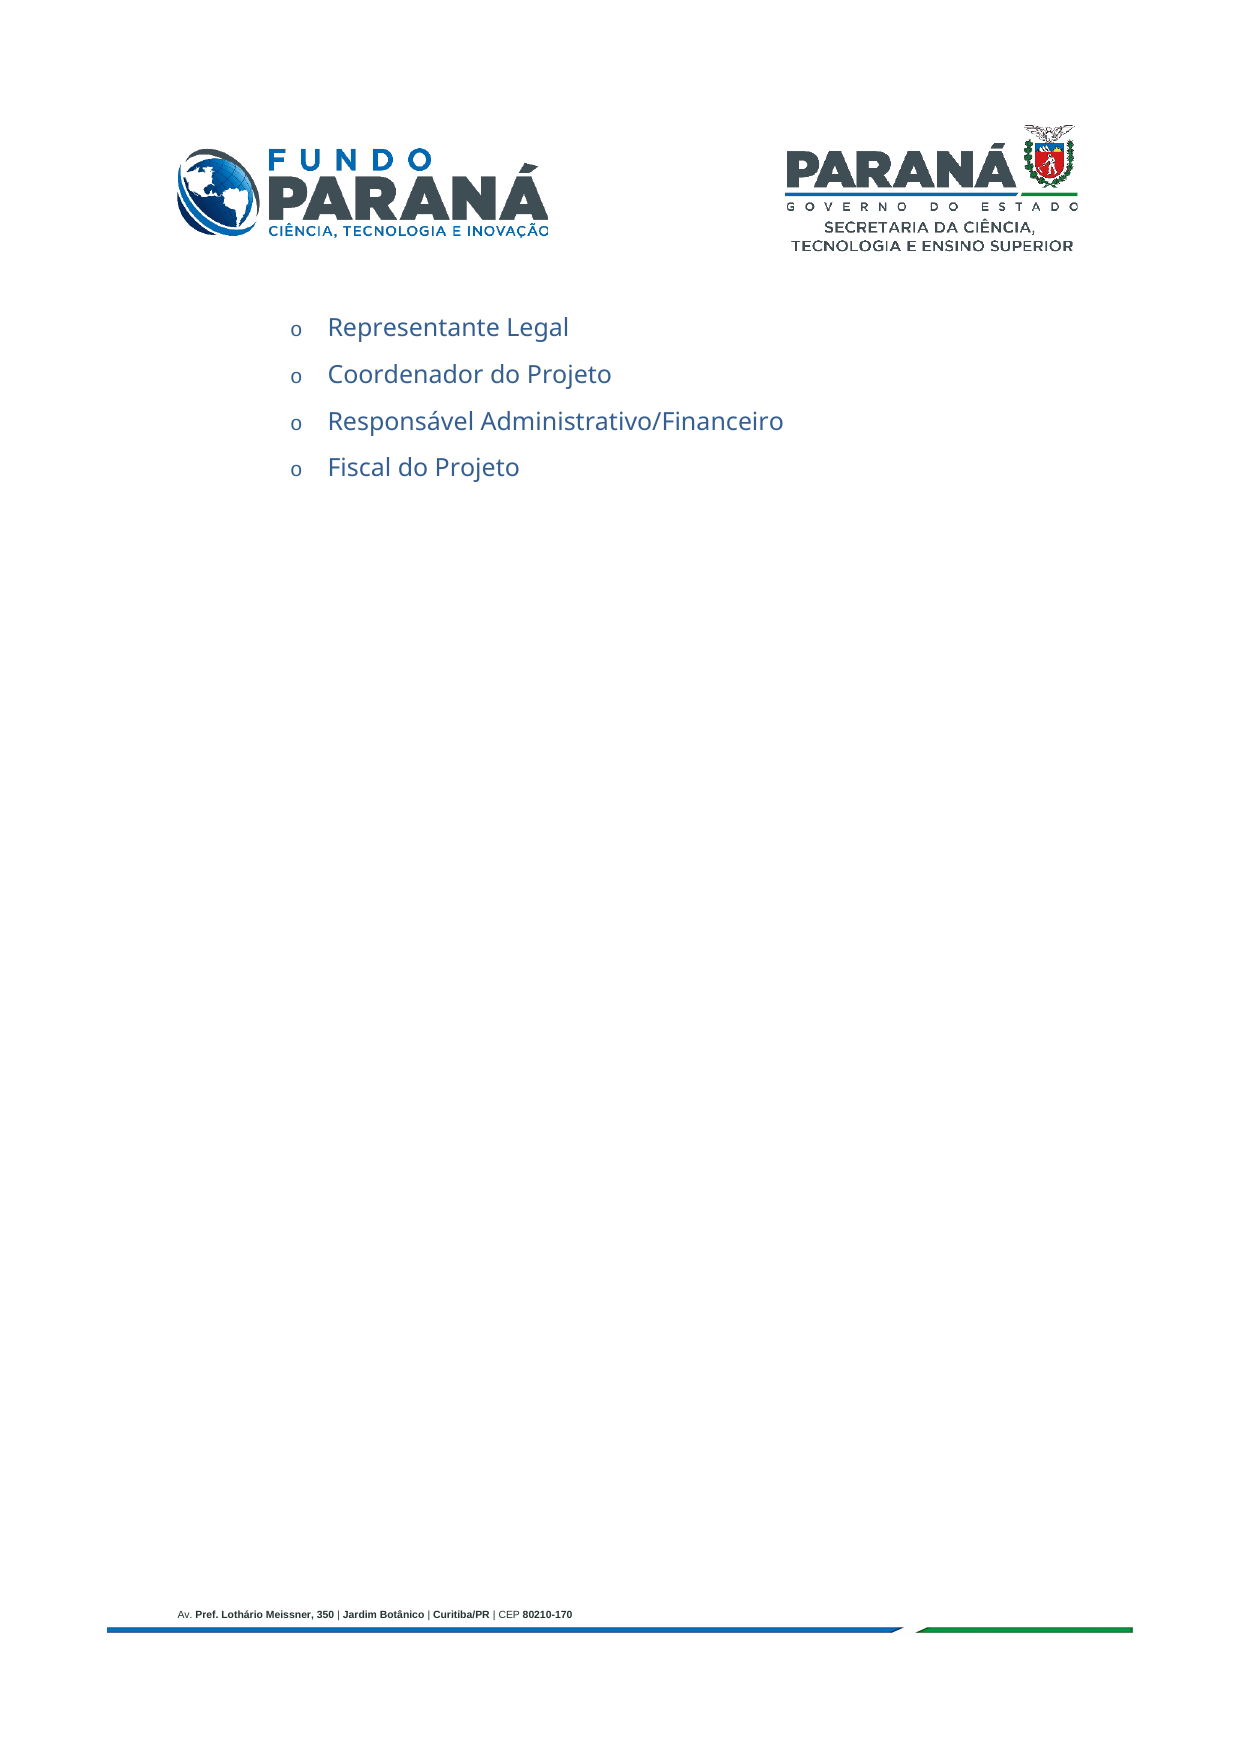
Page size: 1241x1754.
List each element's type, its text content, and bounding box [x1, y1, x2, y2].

picture [785, 125, 1078, 254]
list Fiscal do Projeto [290, 450, 1078, 484]
list Responsável Administrativo/Financeiro [290, 403, 1078, 437]
list Coordenador do Projeto [290, 357, 1078, 391]
picture [107, 1626, 1133, 1638]
list Representante Legal [290, 310, 1078, 344]
picture [177, 148, 548, 238]
